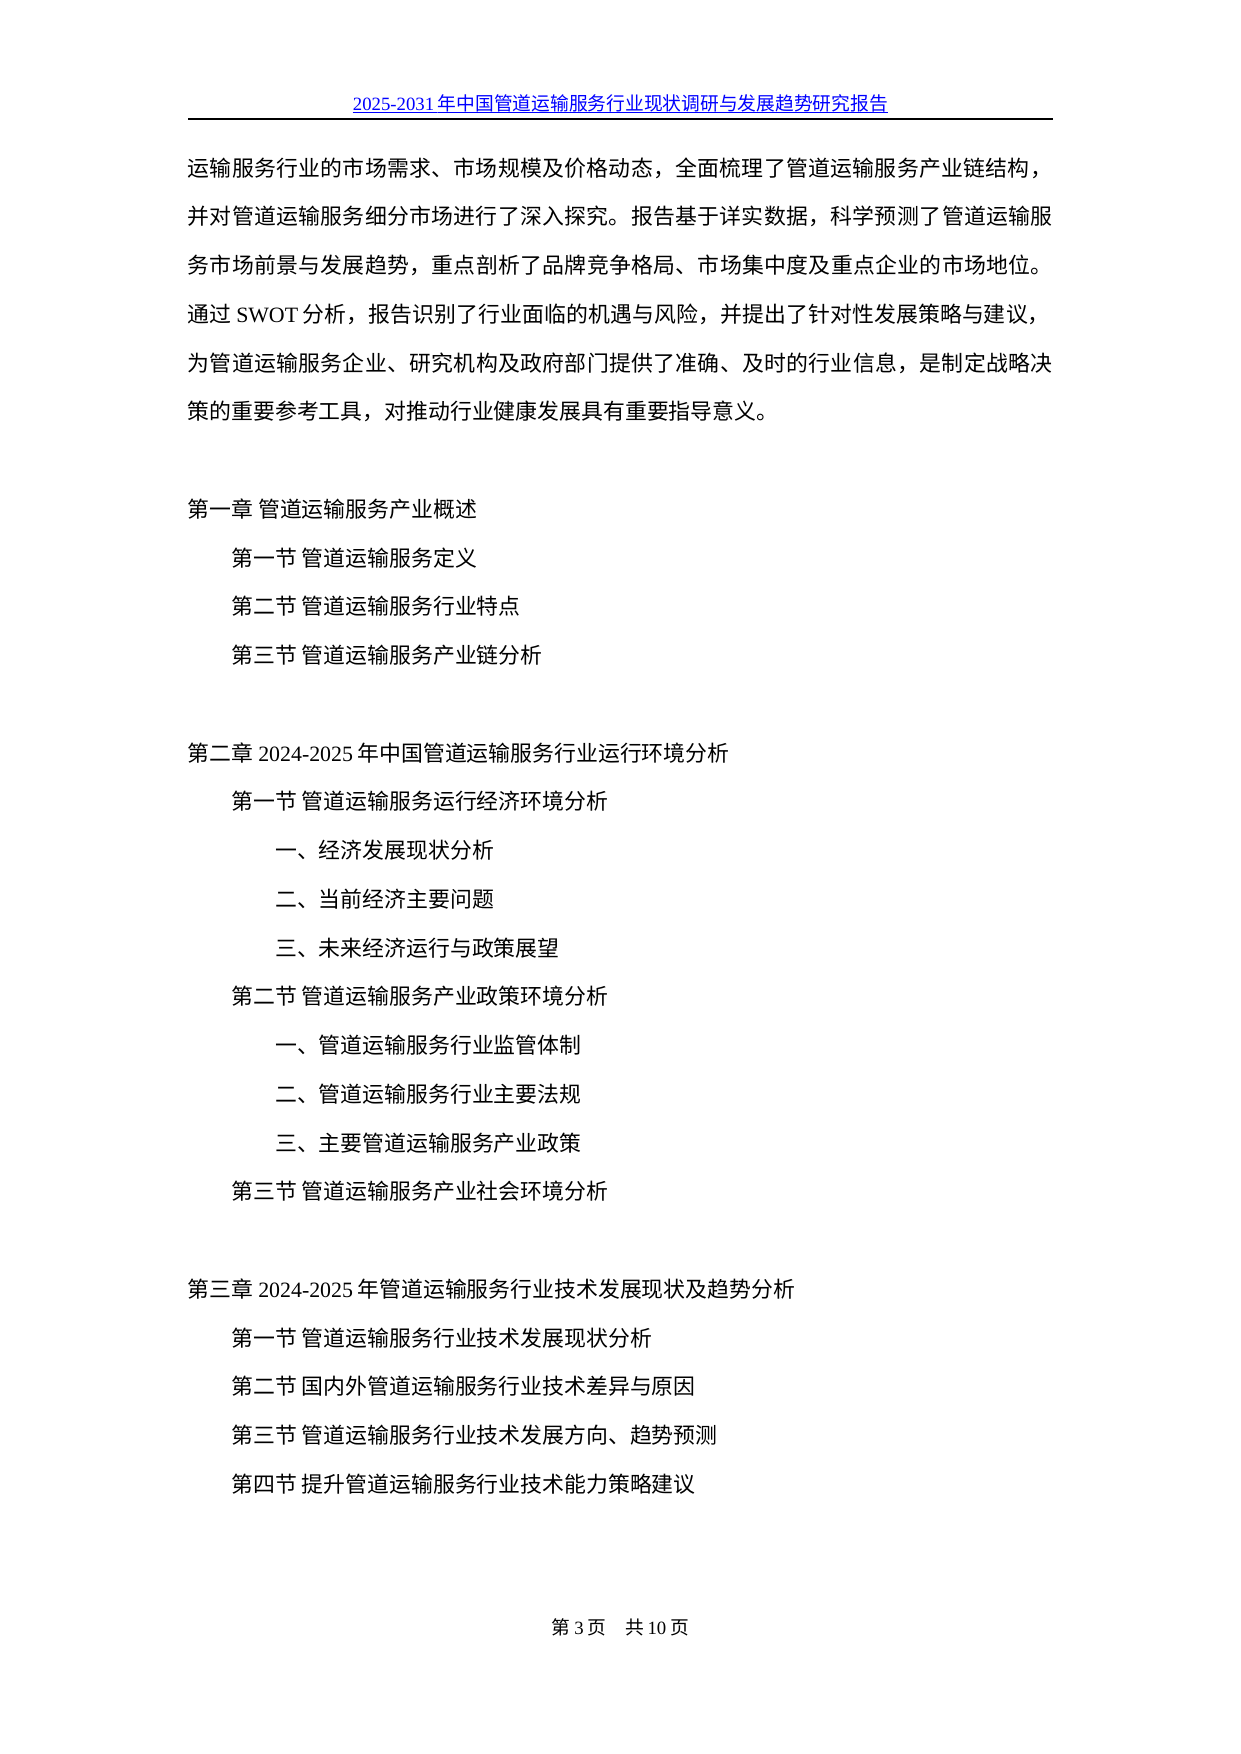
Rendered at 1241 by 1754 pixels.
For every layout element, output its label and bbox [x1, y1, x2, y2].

text [187, 150, 1053, 1499]
